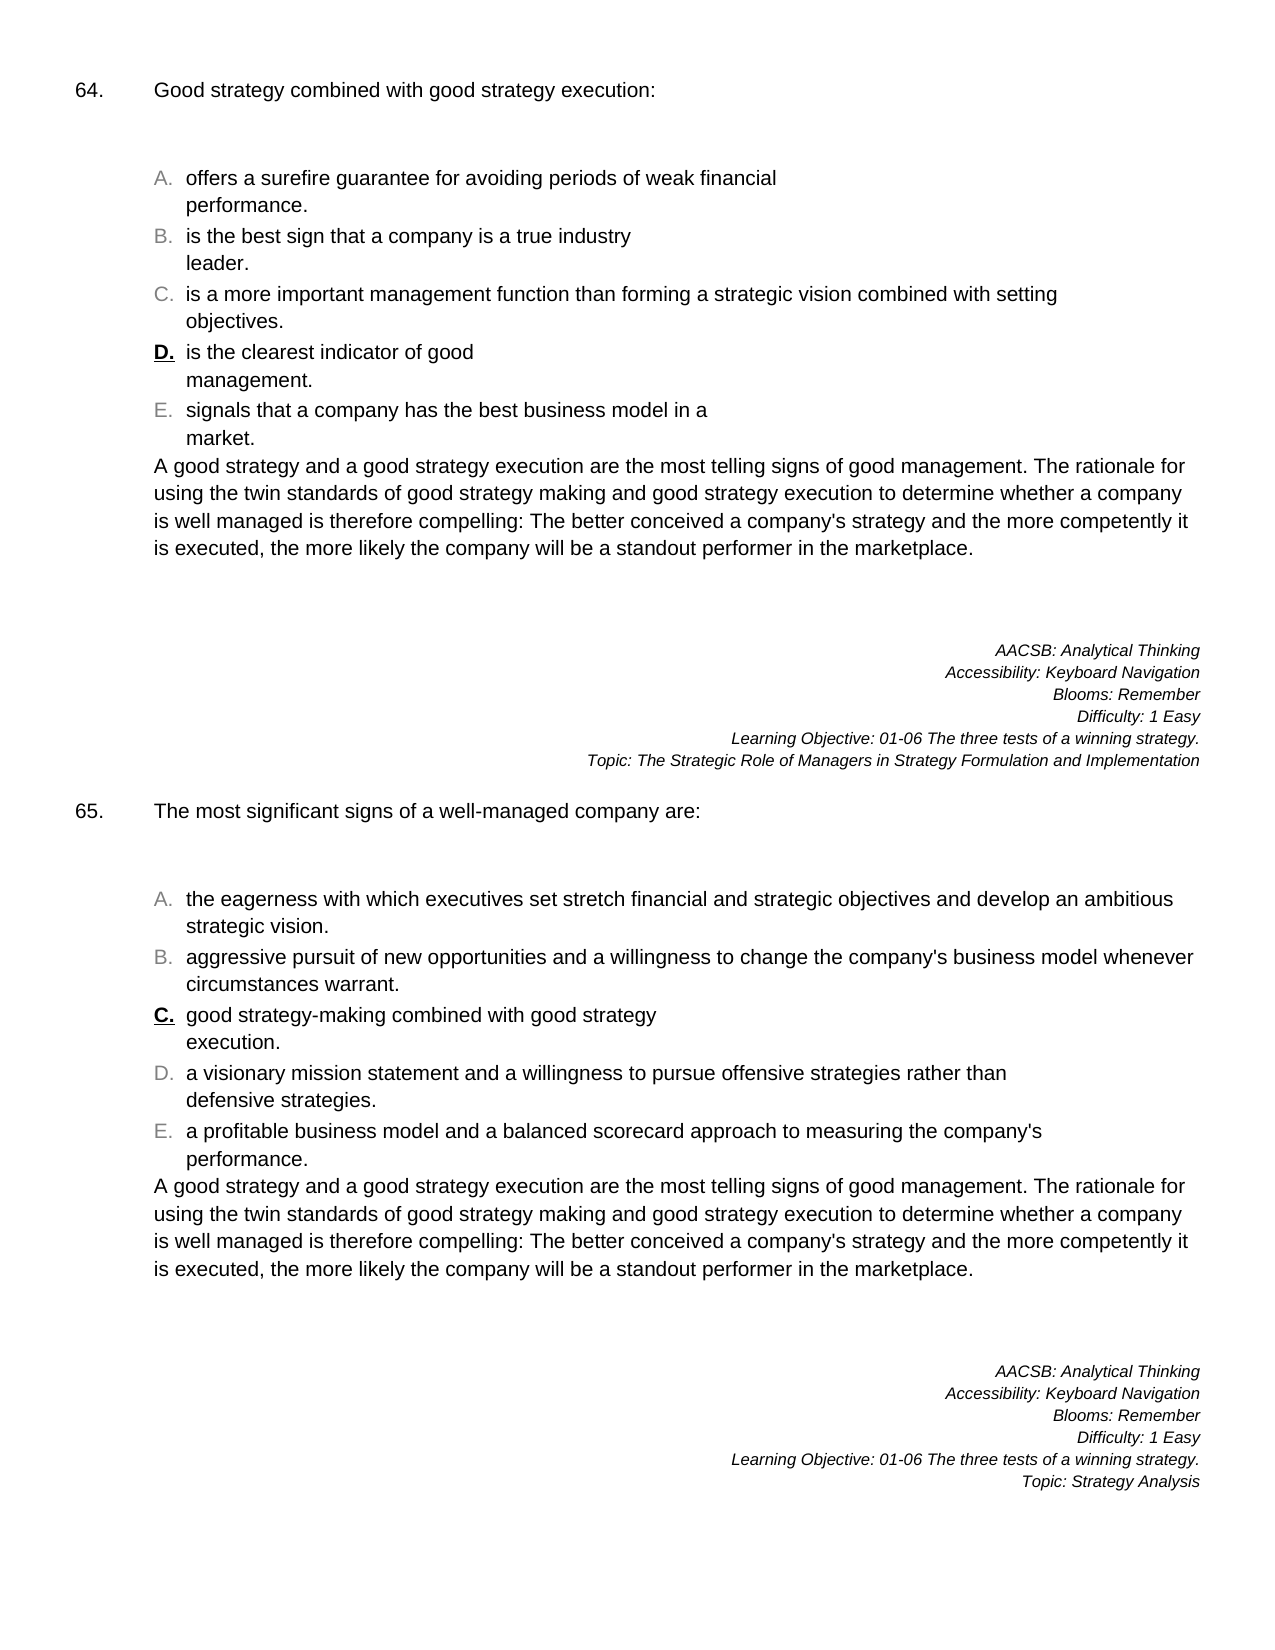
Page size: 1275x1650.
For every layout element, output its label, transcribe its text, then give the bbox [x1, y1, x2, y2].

table_header AACSB: Analytical Thinking Accessibility: Keyboard Navigation Blooms: Remember Difficulty: 1 Easy Learning Objective: 01-06 The three tests of a winning strategy. Topic: Strategy Analysis [75, 1362, 1200, 1517]
table_header 64. [75, 78, 154, 616]
table_header The most significant signs of a well-managed company are: A good strategy and a good strategy execution are the most telling signs of good management. The rationale for using the twin standards of good strategy making and good strategy execution to determine whether a company is well managed is therefore compelling: The better conceived a company's strategy and the more competently it is executed, the more likely the company will be a standout performer in the marketplace. [154, 799, 1200, 1337]
table_header 65. [75, 799, 154, 1337]
table_header AACSB: Analytical Thinking Accessibility: Keyboard Navigation Blooms: Remember Difficulty: 1 Easy Learning Objective: 01-06 The three tests of a winning strategy. Topic: The Strategic Role of Managers in Strategy Formulation and Implementation [75, 641, 1200, 796]
table_header Good strategy combined with good strategy execution: A good strategy and a good strategy execution are the most telling signs of good management. The rationale for using the twin standards of good strategy making and good strategy execution to determine whether a company is well managed is therefore compelling: The better conceived a company's strategy and the more competently it is executed, the more likely the company will be a standout performer in the marketplace. [154, 78, 1200, 616]
